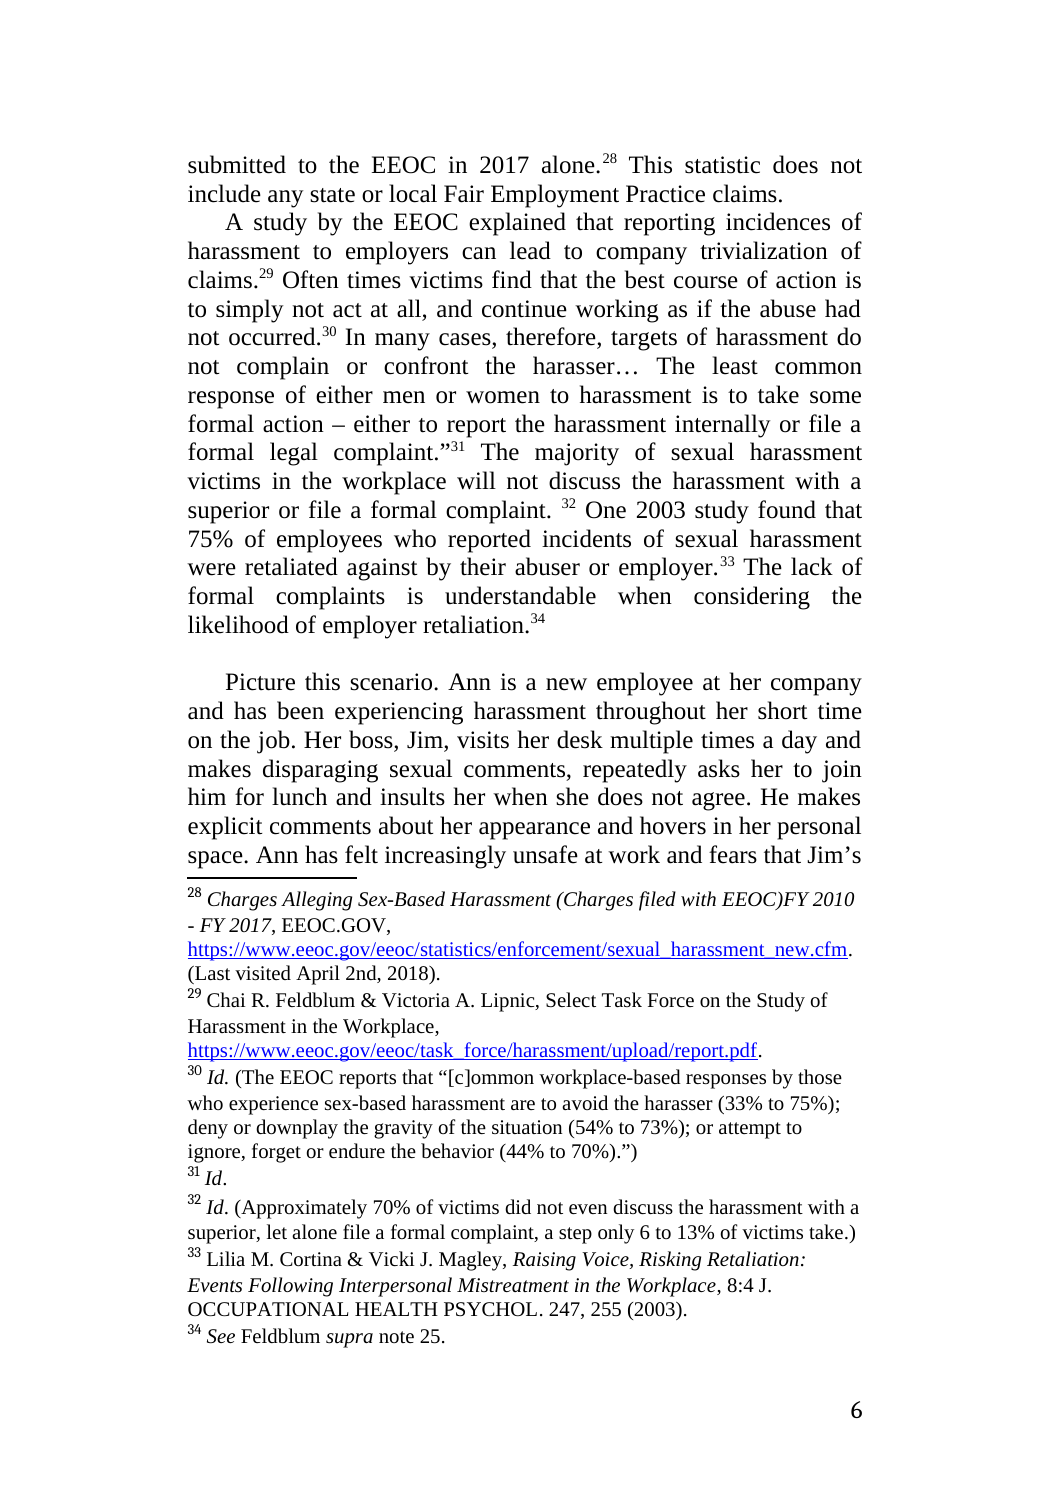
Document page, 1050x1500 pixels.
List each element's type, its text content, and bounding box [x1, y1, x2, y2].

text Between 1990 and 1999, there were 36,500 reported sexual assault cases in the American workplace, and women are the victims of 80% of all workplace assaults. Sexual harassment cases are reported at a much higher rate, with 12,428 claims submitted to the EEOC in 2017 alone. This statistic does not include any state or local Fair Employment Practice claims. [187, 150, 862, 207]
text Picture this scenario. Ann is a new employee at her company and has been experiencing harassment throughout her short time on the job. Her boss, Jim, visits her desk multiple times a day and makes disparaging sexual comments, repeatedly asks her to join him for lunch and insults her when she does not agree. He makes explicit comments about her appearance and hovers in her personal space. Ann has felt increasingly unsafe at work and fears that Jim’s behavior will just escalate. Ann has talked to other workers in the office who tell her to relax because “That’s just how Jim is”. Ann is dependent on position financially and professionally and is scared to approach Human Resources with a complaint because she does not want to be retaliated against. [187, 667, 862, 869]
text A study by the EEOC explained that reporting incidences of harassment to employers can lead to company trivialization of claims. Often times victims find that the best course of action is to simply not act at all, and continue working as if the abuse had not occurred. In many cases, therefore, targets of harassment do not complain or confront the harasser… The least common response of either men or women to harassment is to take some formal action – either to report the harassment internally or file a formal legal complaint.” The majority of sexual harassment victims in the workplace will not discuss the harassment with a superior or file a formal complaint. One 2003 study found that 75% of employees who reported incidents of sexual harassment were retaliated against by their abuser or employer. The lack of formal complaints is understandable when considering the likelihood of employer retaliation. [187, 207, 862, 639]
